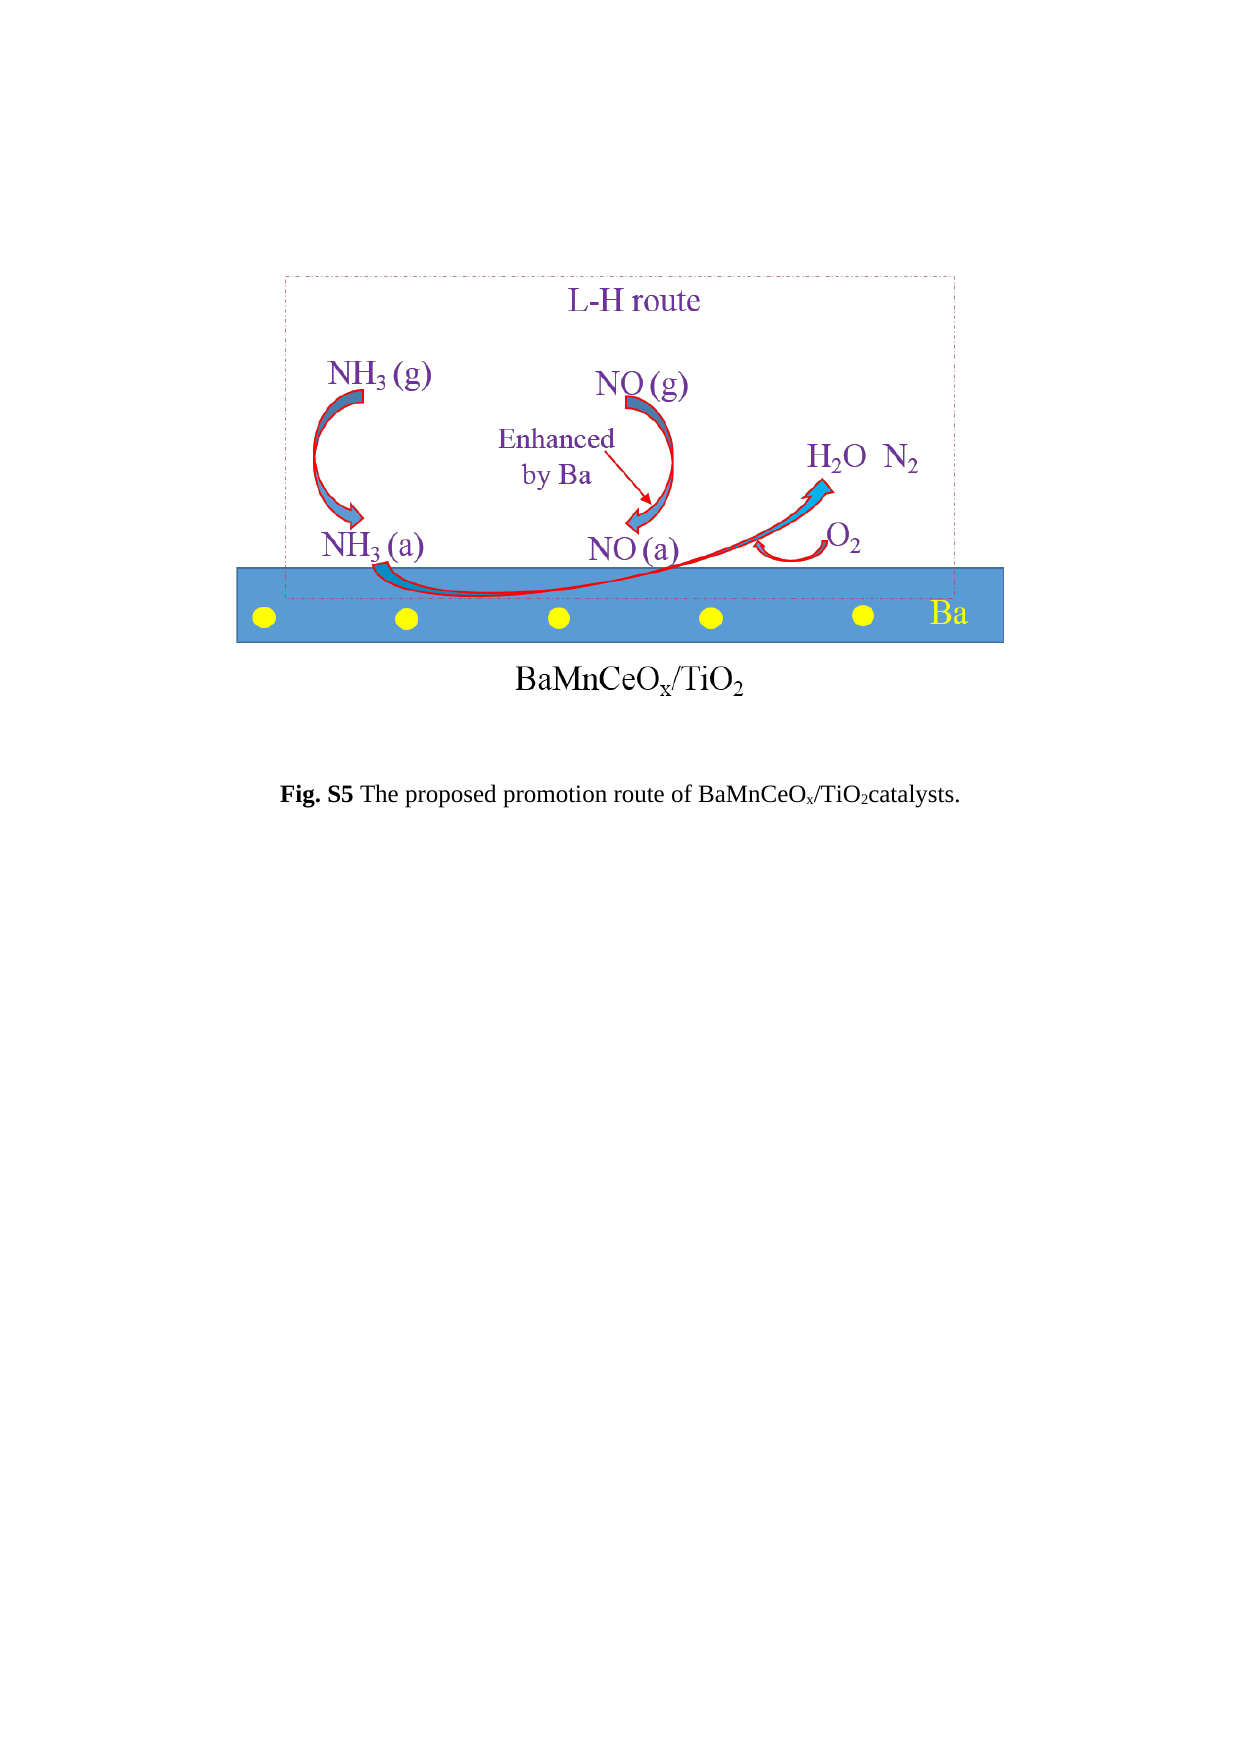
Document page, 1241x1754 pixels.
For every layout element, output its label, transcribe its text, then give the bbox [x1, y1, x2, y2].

picture [236, 268, 1004, 726]
text Fig. S5 The proposed promotion route of BaMnCeOx/TiO2catalysts. [187, 777, 1053, 809]
